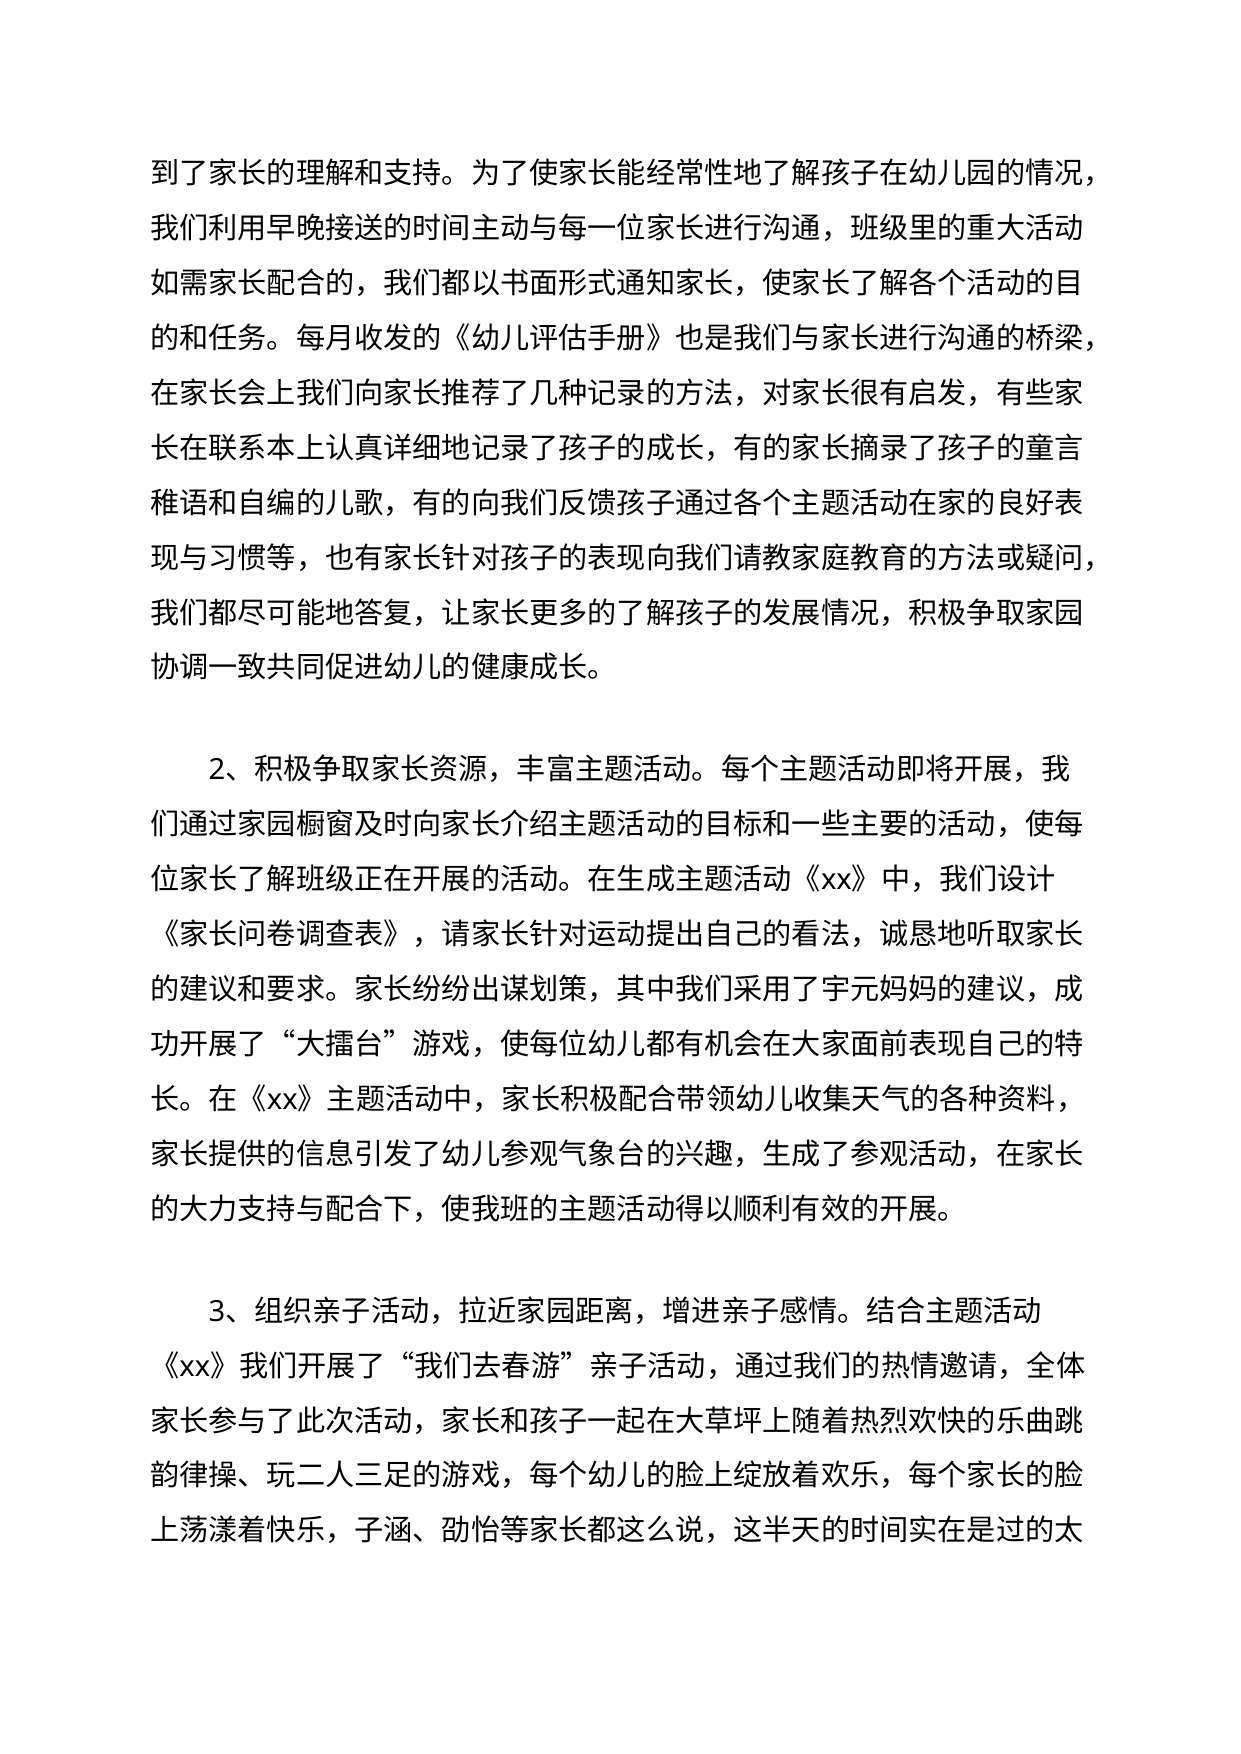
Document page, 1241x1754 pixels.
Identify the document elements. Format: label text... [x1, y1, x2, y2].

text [150, 150, 1090, 686]
text 2、积极争取家长资源，丰富主题活动。每个主题活动即将开展，我们通过家园橱窗及时向家长介绍主题活动的目标和一些主要的活动，使每位家长了解班级正在开展的活动。在生成主题活动《xx》中，我们设计《家长问卷调查表》，请家长针对运动提出自己的看法，诚恳地听取家长的建议和要求。家长纷纷出谋划策，其中我们采用了宇元妈妈的建议，成功开展了“大擂台”游戏，使每位幼儿都有机会在大家面前表现自己的特长。在《xx》主题活动中，家长积极配合带领幼儿收集天气的各种资料，家长提供的信息引发了幼儿参观气象台的兴趣，生成了参观活动，在家长的大力支持与配合下，使我班的主题活动得以顺利有效的开展。 [150, 746, 1090, 1228]
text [150, 1287, 1090, 1549]
